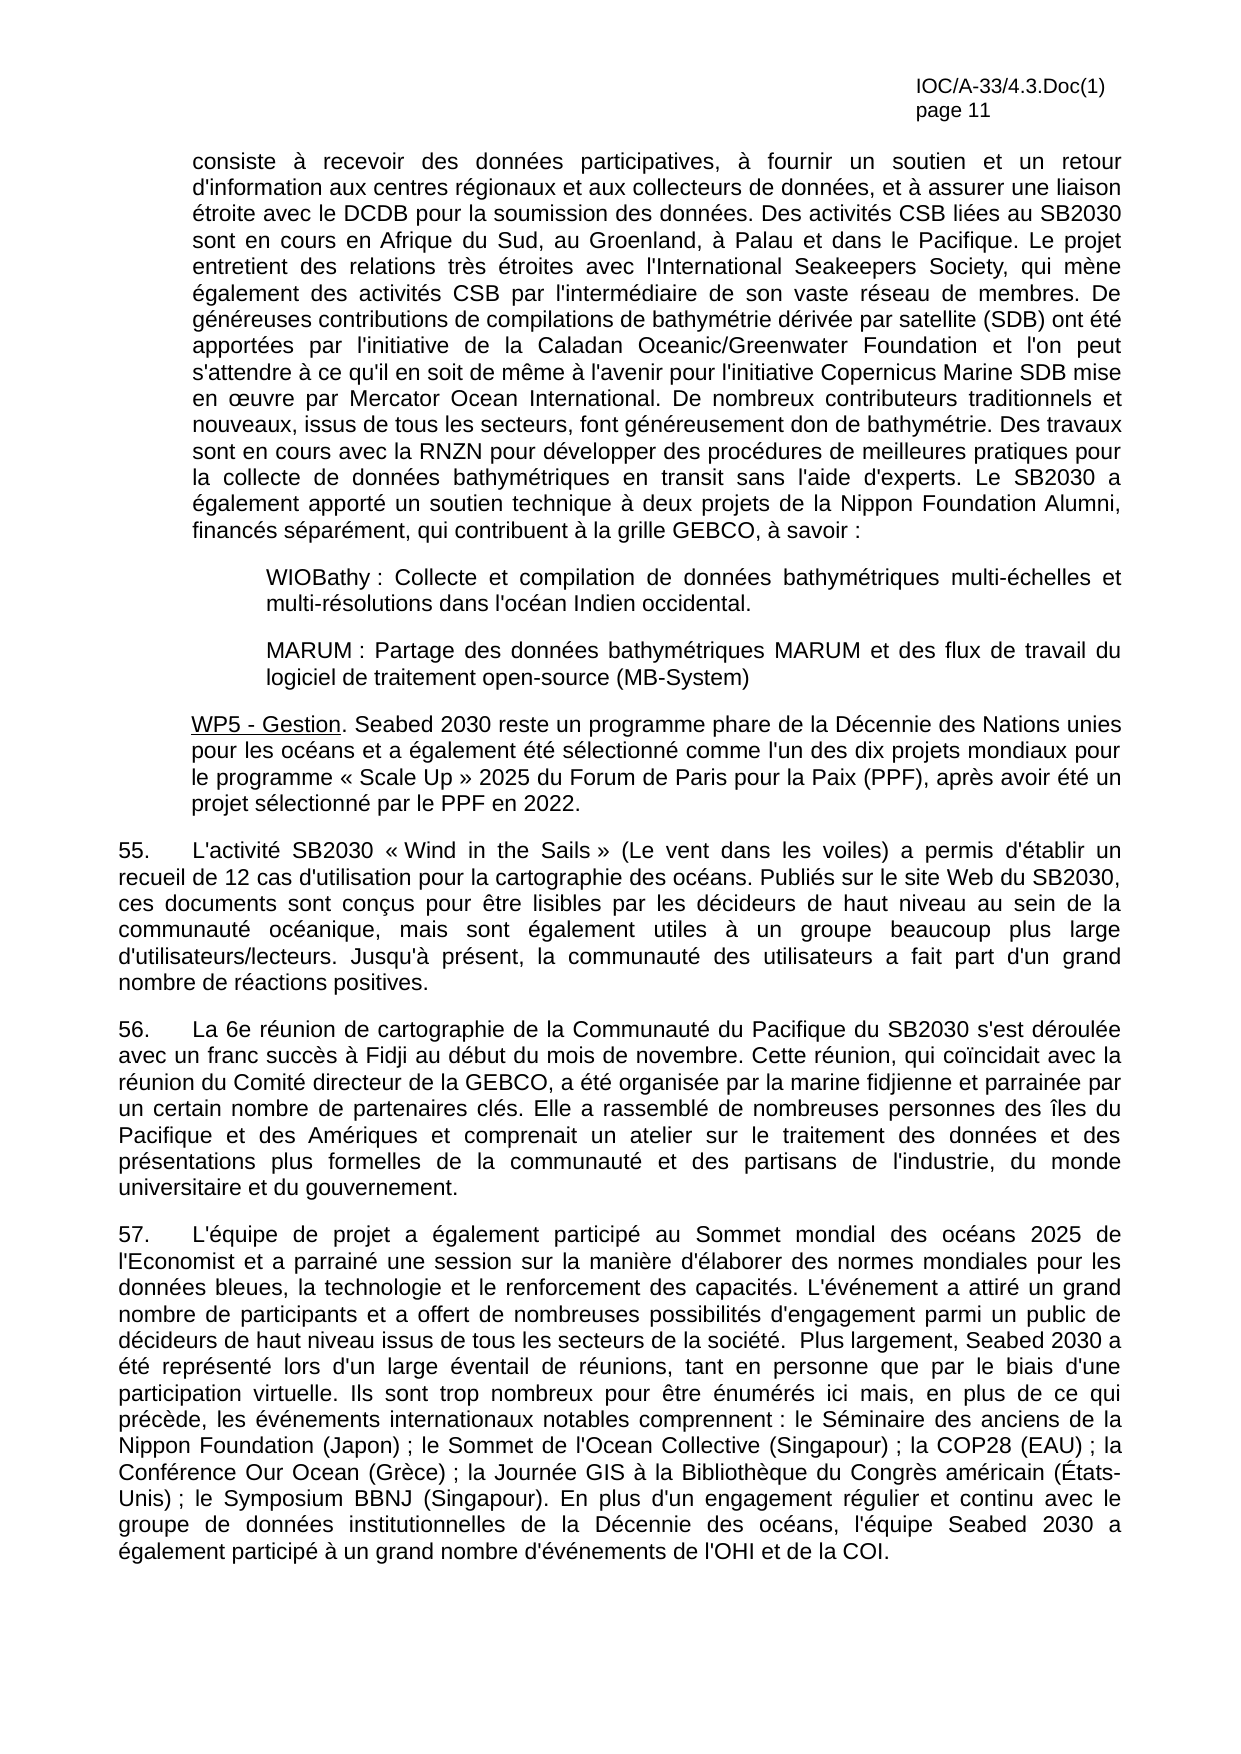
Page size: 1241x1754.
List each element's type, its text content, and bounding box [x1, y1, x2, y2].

list L'équipe de projet a également participé au Sommet mondial des océans 2025 de l'Economist et a parrainé une session sur la manière d'élaborer des normes mondiales pour les données bleues, la technologie et le renforcement des capacités. L'événement a attiré un grand nombre de participants et a offert de nombreuses possibilités d'engagement parmi un public de décideurs de haut niveau issus de tous les secteurs de la société. Plus largement, Seabed 2030 a été représenté lors d'un large éventail de réunions, tant en personne que par le biais d'une participation virtuelle. Ils sont trop nombreux pour être énumérés ici mais, en plus de ce qui précède, les événements internationaux notables comprennent : le Séminaire des anciens de la Nippon Foundation (Japon) ; le Sommet de l'Ocean Collective (Singapour) ; la COP28 (EAU) ; la Conférence Our Ocean (Grèce) ; la Journée GIS à la Bibliothèque du Congrès américain (États-Unis) ; le Symposium BBNJ (Singapour). En plus d'un engagement régulier et continu avec le groupe de données institutionnelles de la Décennie des océans, l'équipe Seabed 2030 a également participé à un grand nombre d'événements de l'OHI et de la COI. [118, 1221, 1122, 1564]
list L'activité SB2030 « Wind in the Sails » (Le vent dans les voiles) a permis d'établir un recueil de 12 cas d'utilisation pour la cartographie des océans. Publiés sur le site Web du SB2030, ces documents sont conçus pour être lisibles par les décideurs de haut niveau au sein de la communauté océanique, mais sont également utiles à un groupe beaucoup plus large d'utilisateurs/lecteurs. Jusqu'à présent, la communauté des utilisateurs a fait part d'un grand nombre de réactions positives. [118, 837, 1122, 995]
list La 6e réunion de cartographie de la Communauté du Pacifique du SB2030 s'est déroulée avec un franc succès à Fidji au début du mois de novembre. Cette réunion, qui coïncidait avec la réunion du Comité directeur de la GEBCO, a été organisée par la marine fidjienne et parrainée par un certain nombre de partenaires clés. Elle a rassemblé de nombreuses personnes des îles du Pacifique et des Amériques et comprenait un atelier sur le traitement des données et des présentations plus formelles de la communauté et des partisans de l'industrie, du monde universitaire et du gouvernement. [118, 1016, 1122, 1201]
text WP5 - Gestion. Seabed 2030 reste un programme phare de la Décennie des Nations unies pour les océans et a également été sélectionné comme l'un des dix projets mondiaux pour le programme « Scale Up » 2025 du Forum de Paris pour la Paix (PPF), après avoir été un projet sélectionné par le PPF en 2022. [191, 711, 1122, 816]
text WIOBathy : Collecte et compilation de données bathymétriques multi-échelles et multi-résolutions dans l'océan Indien occidental. [266, 564, 1122, 617]
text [192, 148, 1122, 543]
text MARUM : Partage des données bathymétriques MARUM et des flux de travail du logiciel de traitement open-source (MB-System) [266, 637, 1122, 690]
